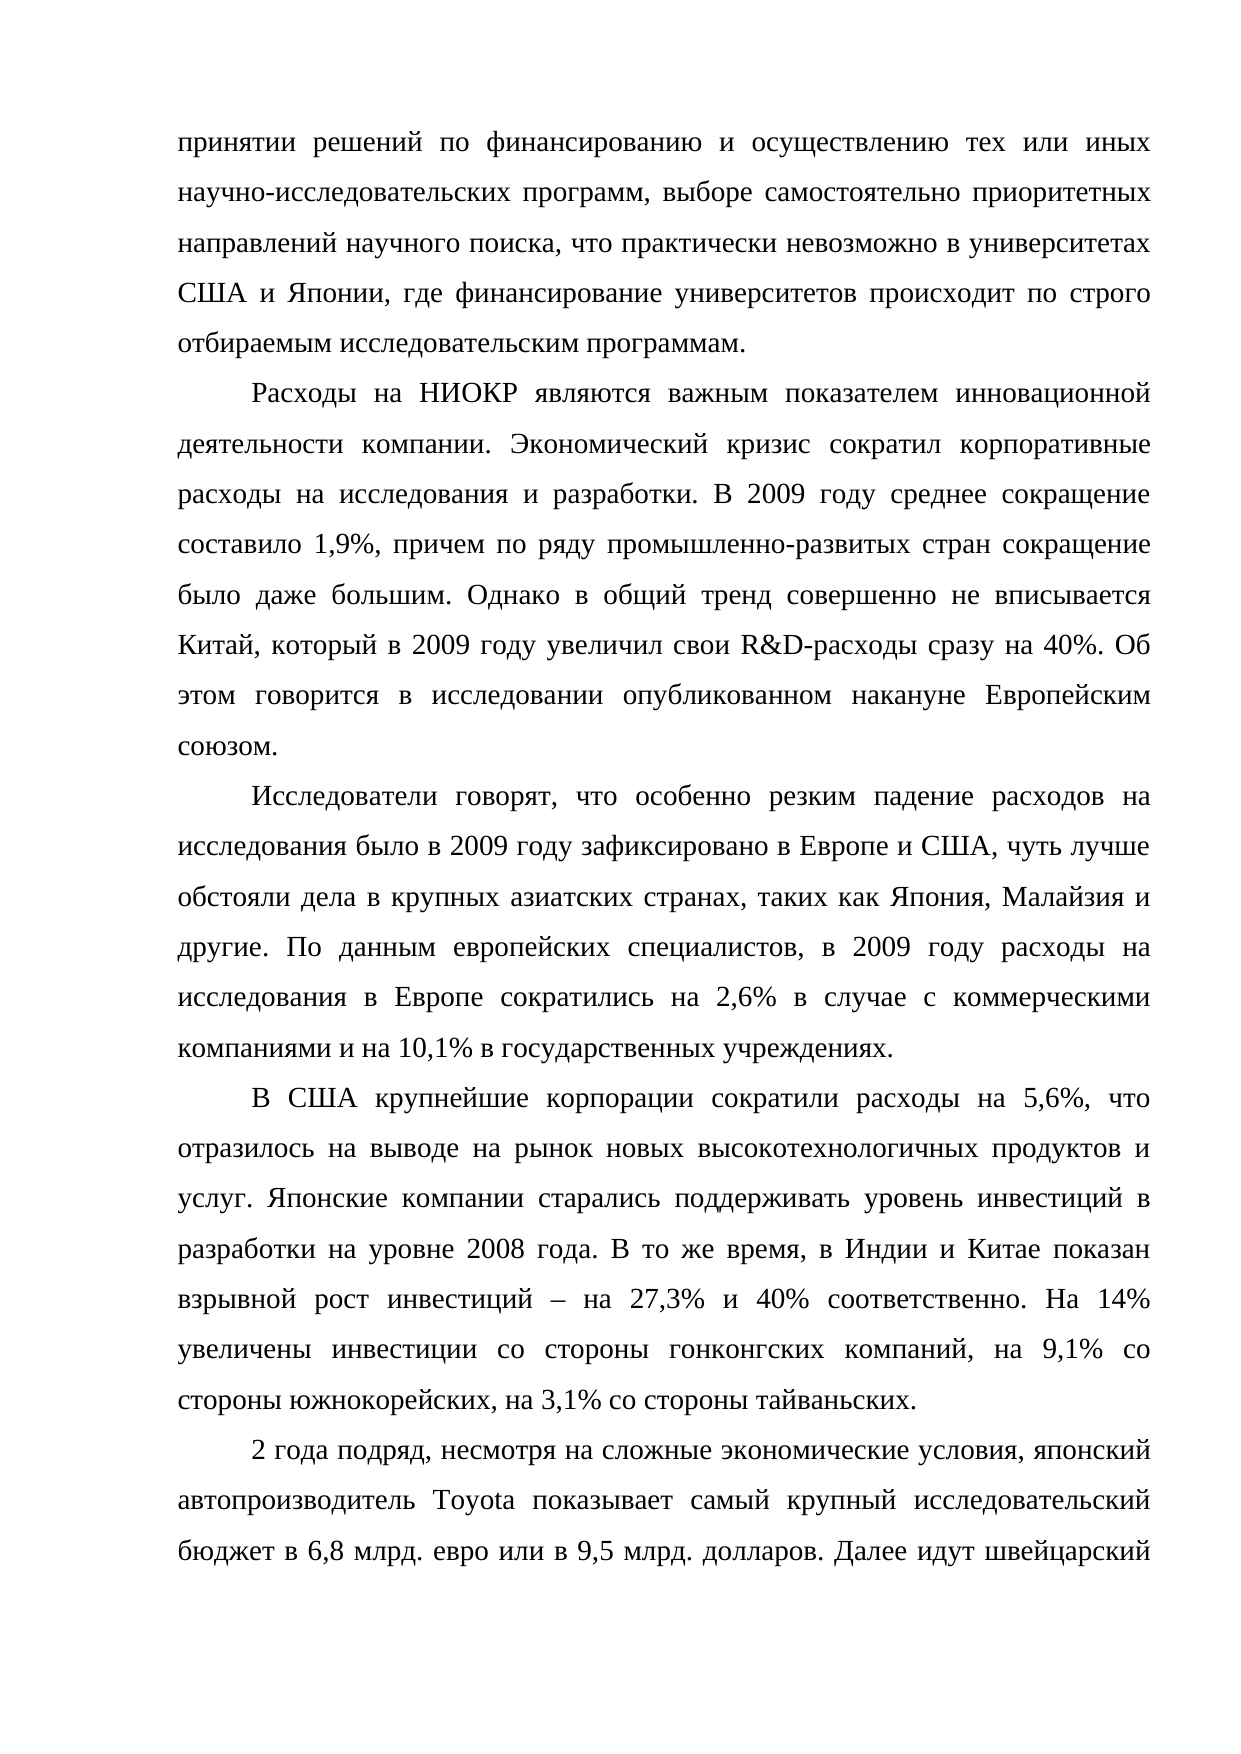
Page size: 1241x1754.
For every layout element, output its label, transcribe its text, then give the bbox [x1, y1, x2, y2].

text Исследователи говорят, что особенно резким падение расходов на исследования было в 2009 году зафиксировано в Европе и США, чуть лучше обстояли дела в крупных азиатских странах, таких как Япония, Малайзия и другие. По данным европейских специалистов, в 2009 году расходы на исследования в Европе сократились на 2,6% в случае с коммерческими компаниями и на 10,1% в государственных учреждениях. [177, 778, 1152, 1063]
text В США крупнейшие корпорации сократили расходы на 5,6%, что отразилось на выводе на рынок новых высокотехнологичных продуктов и услуг. Японские компании старались поддерживать уровень инвестиций в разработки на уровне 2008 года. В то же время, в Индии и Китае показан взрывной рост инвестиций – на 27,3% и 40% соответственно. На 14% увеличены инвестиции со стороны гонконгских компаний, на 9,1% со стороны южнокорейских, на 3,1% со стороны тайваньских. [177, 1080, 1152, 1415]
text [177, 1432, 1152, 1566]
text Расходы на НИОКР являются важным показателем инновационной деятельности компании. Экономический кризис сократил корпоративные расходы на исследования и разработки. В 2009 году среднее сокращение составило 1,9%, причем по ряду промышленно-развитых стран сокращение было даже большим. Однако в общий тренд совершенно не вписывается Китай, который в 2009 году увеличил свои R&D-расходы сразу на 40%. Об этом говорится в исследовании опубликованном накануне Европейским союзом. [177, 376, 1152, 761]
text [177, 124, 1152, 359]
